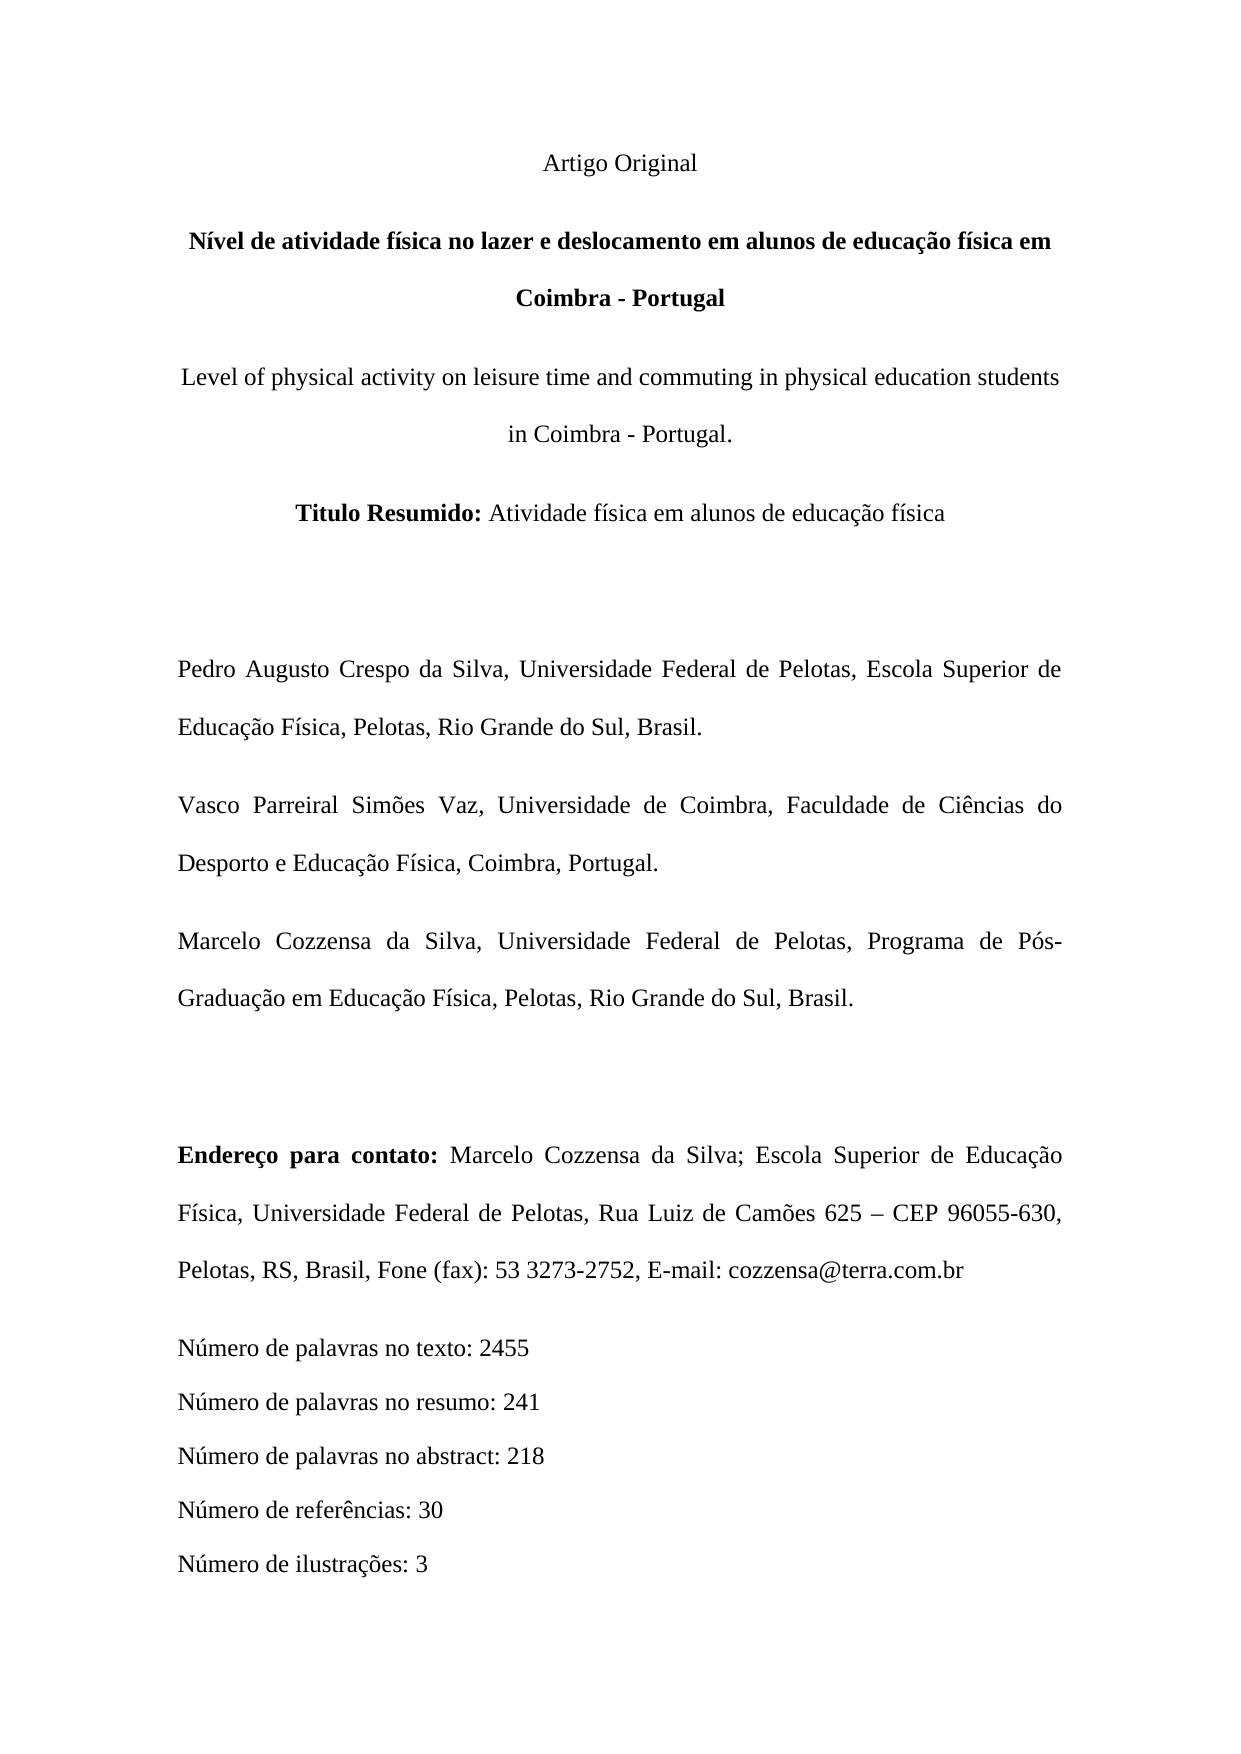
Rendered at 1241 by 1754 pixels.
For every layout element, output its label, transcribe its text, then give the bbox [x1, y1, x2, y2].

text Titulo Resumido: Atividade física em alunos de educação física [177, 498, 1063, 526]
text Level of physical activity on leisure time and commuting in physical education students in Coimbra - Portugal. [177, 362, 1063, 448]
text Número de palavras no resumo: 241 [177, 1387, 1063, 1416]
text Artigo Original [177, 148, 1063, 176]
text Endereço para contato: Marcelo Cozzensa da Silva; Escola Superior de Educação Física, Universidade Federal de Pelotas, Rua Luiz de Camões 625 – CEP 96055-630, Pelotas, RS, Brasil, Fone (fax): 53 3273-2752, E-mail: cozzensa@terra.com.br [177, 1140, 1063, 1284]
text Nível de atividade física no lazer e deslocamento em alunos de educação física em Coimbra - Portugal [177, 226, 1063, 312]
text Número de ilustrações: 3 [177, 1549, 1063, 1578]
text Marcelo Cozzensa da Silva, Universidade Federal de Pelotas, Programa de Pós-Graduação em Educação Física, Pelotas, Rio Grande do Sul, Brasil. [177, 926, 1063, 1012]
text Número de palavras no abstract: 218 [177, 1441, 1063, 1470]
text Pedro Augusto Crespo da Silva, Universidade Federal de Pelotas, Escola Superior de Educação Física, Pelotas, Rio Grande do Sul, Brasil. [177, 654, 1063, 741]
text Número de palavras no texto: 2455 [177, 1333, 1063, 1362]
text Vasco Parreiral Simões Vaz, Universidade de Coimbra, Faculdade de Ciências do Desporto e Educação Física, Coimbra, Portugal. [177, 790, 1063, 876]
text Número de referências: 30 [177, 1495, 1063, 1524]
